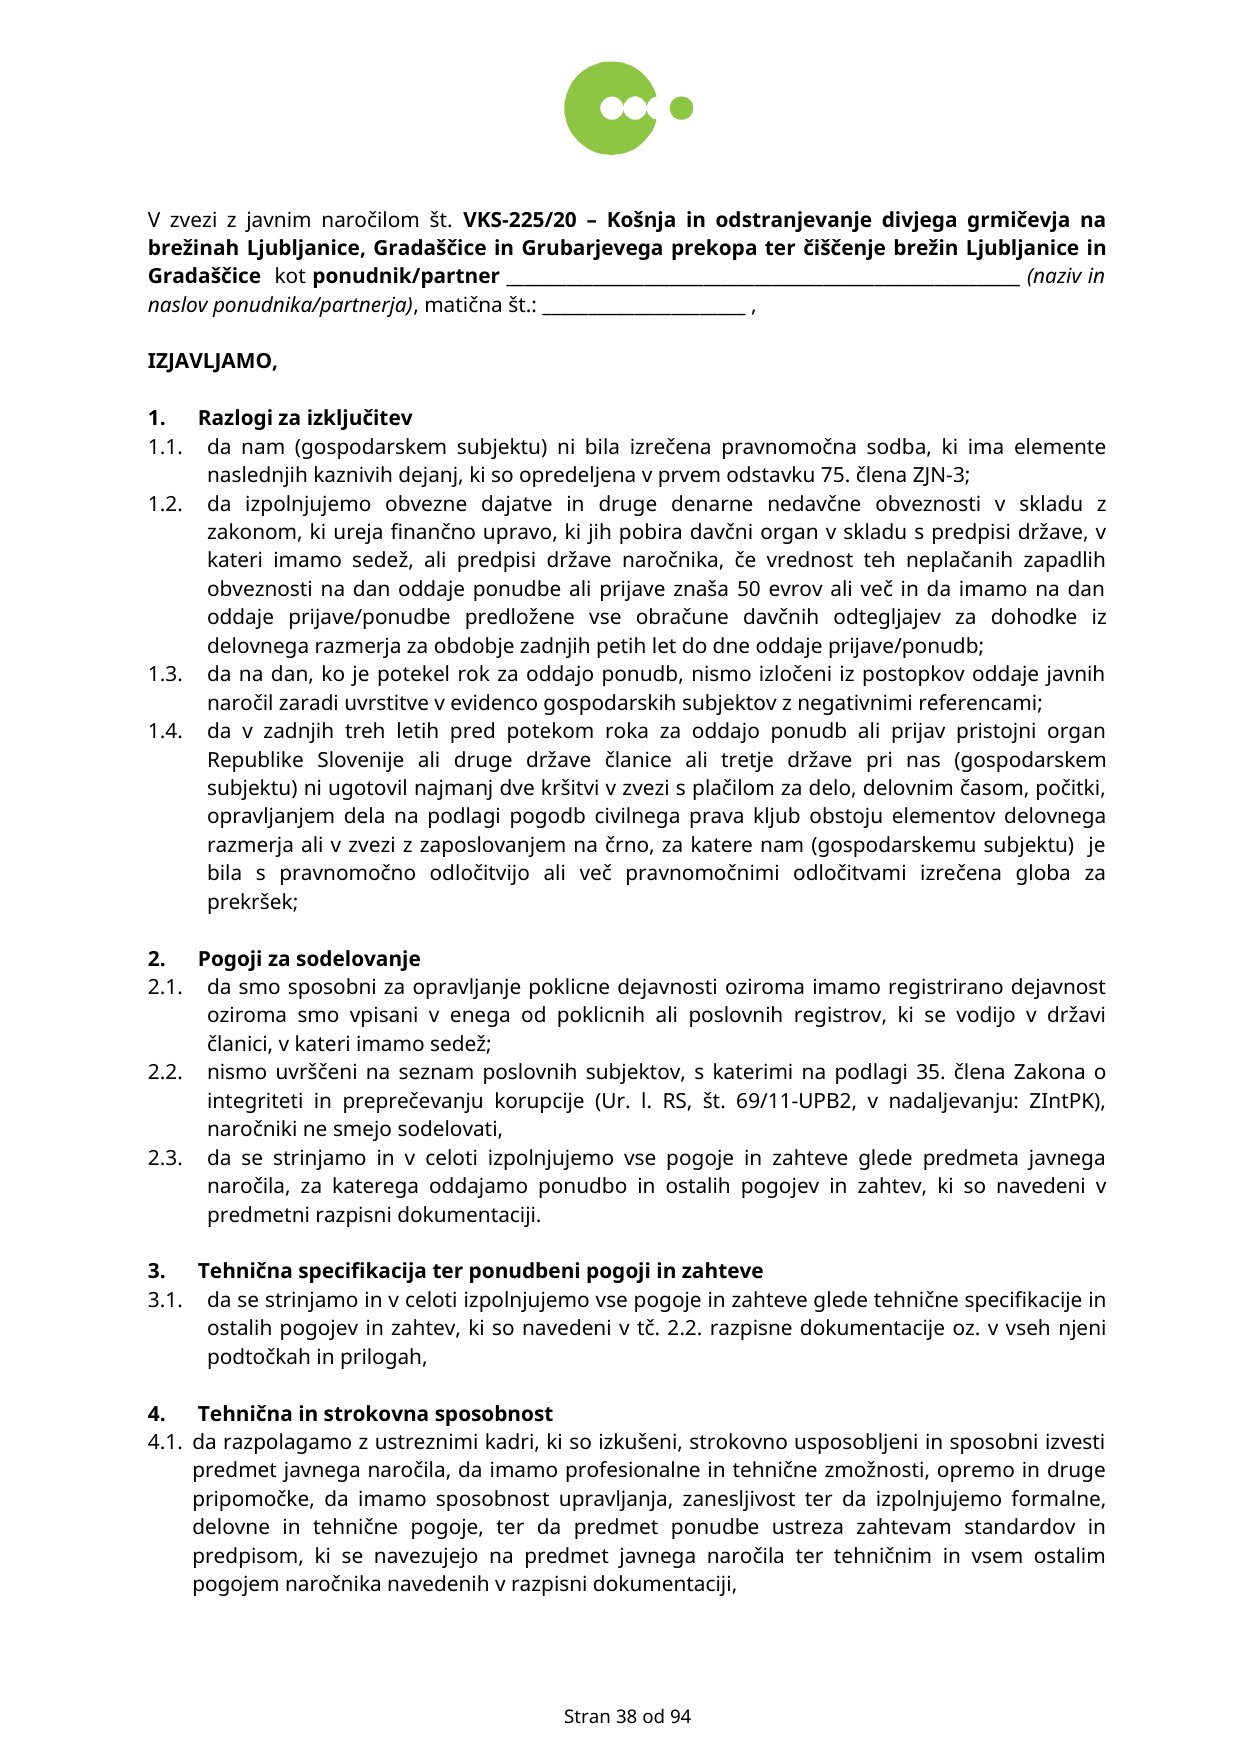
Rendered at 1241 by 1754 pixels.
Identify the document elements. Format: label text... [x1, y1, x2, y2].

list da razpolagamo z ustreznimi kadri, ki so izkušeni, strokovno usposobljeni in sposobni izvesti predmet javnega naročila, da imamo profesionalne in tehnične zmožnosti, opremo in druge pripomočke, da imamo sposobnost upravljanja, zanesljivost ter da izpolnjujemo formalne, delovne in tehnične pogoje, ter da predmet ponudbe ustreza zahtevam standardov in predpisom, ki se navezujejo na predmet javnega naročila ter tehničnim in vsem ostalim pogojem naročnika navedenih v razpisni dokumentaciji, [148, 1427, 1107, 1598]
list Tehnična specifikacija ter ponudbeni pogoji in zahteve [148, 1257, 1107, 1285]
text V zvezi z javnim naročilom št. VKS-225/20 – Košnja in odstranjevanje divjega grmičevja na brežinah Ljubljanice, Gradaščice in Grubarjevega prekopa ter čiščenje brežin Ljubljanice in Gradaščice kot ponudnik/partner ____________________________________________________________ (naziv in naslov ponudnika/partnerja), matična št.: ______________________ , [148, 205, 1107, 318]
list da na dan, ko je potekel rok za oddajo ponudb, nismo izločeni iz postopkov oddaje javnih naročil zaradi uvrstitve v evidenco gospodarskih subjektov z negativnimi referencami; [148, 659, 1107, 716]
list Tehnična in strokovna sposobnost [148, 1399, 1107, 1427]
list Pogoji za sodelovanje [148, 944, 1107, 972]
list nismo uvrščeni na seznam poslovnih subjektov, s katerimi na podlagi 35. člena Zakona o integriteti in preprečevanju korupcije (Ur. l. RS, št. 69/11-UPB2, v nadaljevanju: ZIntPK), naročniki ne smejo sodelovati, [148, 1057, 1107, 1143]
list da v zadnjih treh letih pred potekom roka za oddajo ponudb ali prijav pristojni organ Republike Slovenije ali druge države članice ali tretje države pri nas (gospodarskem subjektu) ni ugotovil najmanj dve kršitvi v zvezi s plačilom za delo, delovnim časom, počitki, opravljanjem dela na podlagi pogodb civilnega prava kljub obstoju elementov delovnega razmerja ali v zvezi z zaposlovanjem na črno, za katere nam (gospodarskemu subjektu) je bila s pravnomočno odločitvijo ali več pravnomočnimi odločitvami izrečena globa za prekršek; [148, 716, 1107, 915]
list da izpolnjujemo obvezne dajatve in druge denarne nedavčne obveznosti v skladu z zakonom, ki ureja finančno upravo, ki jih pobira davčni organ v skladu s predpisi države, v kateri imamo sedež, ali predpisi države naročnika, če vrednost teh neplačanih zapadlih obveznosti na dan oddaje ponudbe ali prijave znaša 50 evrov ali več in da imamo na dan oddaje prijave/ponudbe predložene vse obračune davčnih odtegljajev za dohodke iz delovnega razmerja za obdobje zadnjih petih let do dne oddaje prijave/ponudb; [148, 489, 1107, 659]
list da nam (gospodarskem subjektu) ni bila izrečena pravnomočna sodba, ki ima elemente naslednjih kaznivih dejanj, ki so opredeljena v prvem odstavku 75. člena ZJN-3; [148, 432, 1107, 489]
list Razlogi za izključitev [148, 403, 1107, 432]
list da smo sposobni za opravljanje poklicne dejavnosti oziroma imamo registrirano dejavnost oziroma smo vpisani v enega od poklicnih ali poslovnih registrov, ki se vodijo v državi članici, v kateri imamo sedež; [148, 972, 1107, 1057]
list da se strinjamo in v celoti izpolnjujemo vse pogoje in zahteve glede predmeta javnega naročila, za katerega oddajamo ponudbo in ostalih pogojev in zahtev, ki so navedeni v predmetni razpisni dokumentaciji. [148, 1143, 1107, 1228]
list da se strinjamo in v celoti izpolnjujemo vse pogoje in zahteve glede tehnične specifikacije in ostalih pogojev in zahtev, ki so navedeni v tč. 2.2. razpisne dokumentacije oz. v vseh njeni podtočkah in prilogah, [148, 1285, 1107, 1370]
text IZJAVLJAMO, [148, 347, 1107, 375]
